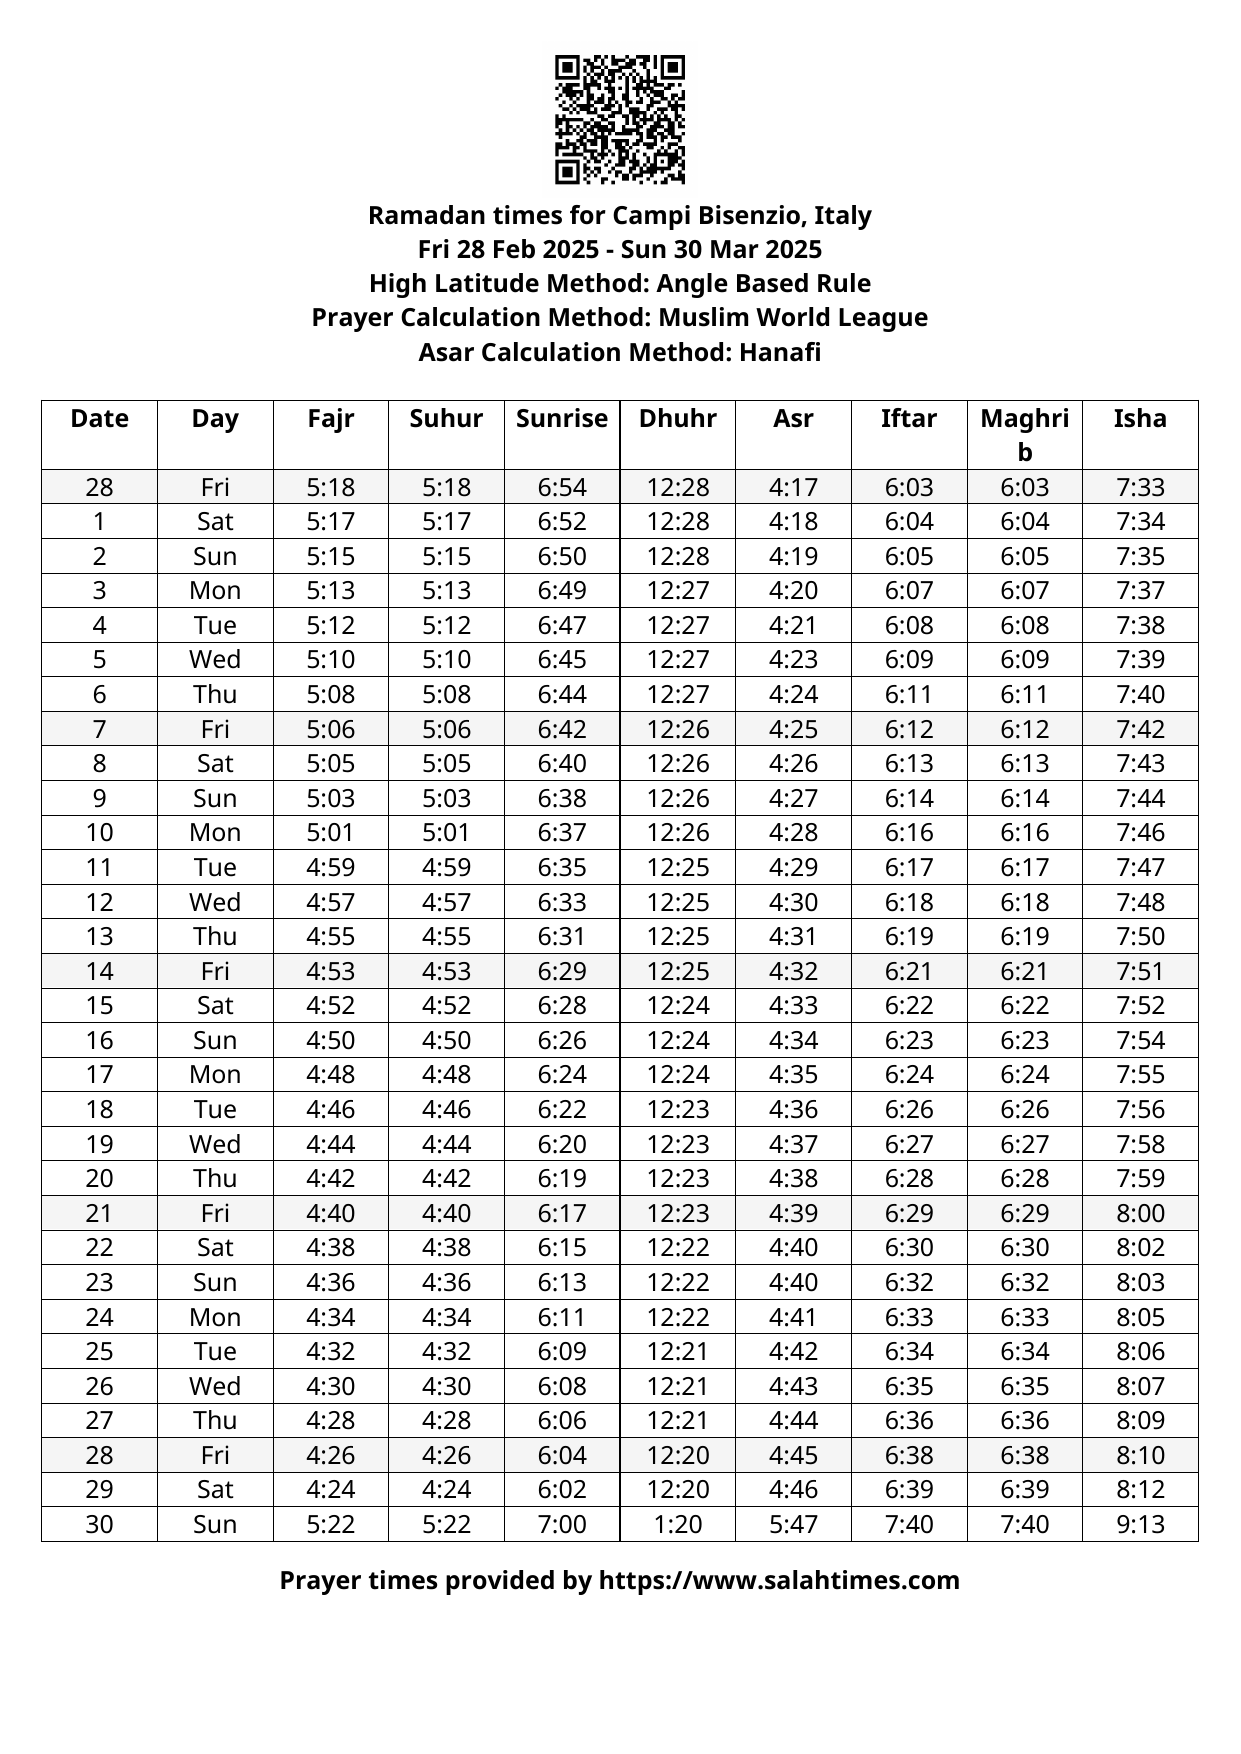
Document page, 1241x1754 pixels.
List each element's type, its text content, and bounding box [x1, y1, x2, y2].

table_cell 6:24 [505, 1058, 619, 1091]
table_cell 6:21 [852, 954, 967, 987]
table_cell 4:45 [736, 1438, 851, 1472]
table_cell 4:17 [736, 470, 851, 503]
table_cell 6:37 [505, 816, 619, 849]
table_cell 6:22 [968, 989, 1082, 1022]
table_cell 5:03 [274, 781, 388, 814]
table_cell 6:36 [852, 1404, 967, 1437]
table_cell 6:45 [505, 643, 619, 676]
table_cell 4:32 [736, 954, 851, 987]
table_cell 4:28 [736, 816, 851, 849]
table_cell 6:03 [852, 470, 967, 503]
table_cell 4:30 [736, 885, 851, 918]
table_cell 4:42 [389, 1161, 504, 1195]
table_cell 6:38 [968, 1438, 1082, 1472]
table_cell 4:57 [389, 885, 504, 918]
table_cell 5:06 [274, 712, 388, 745]
table_cell 6:52 [505, 504, 619, 538]
table_cell 6:14 [852, 781, 967, 814]
table_cell Tue [158, 1334, 273, 1368]
table_cell 4:24 [274, 1473, 388, 1506]
table_cell Fri [158, 470, 273, 503]
table_cell 25 [42, 1334, 157, 1368]
table_cell 4:40 [389, 1196, 504, 1229]
table_cell 12:24 [621, 1023, 735, 1057]
table_cell 4:28 [274, 1404, 388, 1437]
table_cell 12:24 [621, 1058, 735, 1091]
table_cell 5:05 [274, 746, 388, 780]
table_cell 12:20 [621, 1473, 735, 1506]
table_cell 12:27 [621, 677, 735, 711]
table_cell 6:18 [968, 885, 1082, 918]
table_cell 4:44 [274, 1127, 388, 1160]
table_cell Fri [158, 954, 273, 987]
table_cell 4:44 [389, 1127, 504, 1160]
table_cell 5:47 [736, 1507, 851, 1541]
table_cell 12:24 [621, 989, 735, 1022]
table_cell 5:13 [389, 574, 504, 607]
table_cell 4:55 [274, 919, 388, 953]
text Prayer Calculation Method: Muslim World League [42, 300, 1198, 334]
table_cell 7:37 [1083, 574, 1198, 607]
table_cell 6:11 [505, 1300, 619, 1333]
table_cell 12:22 [621, 1265, 735, 1299]
table_cell 12:25 [621, 850, 735, 884]
table_cell 7:38 [1083, 608, 1198, 642]
table_cell Mon [158, 574, 273, 607]
table_cell Sat [158, 504, 273, 538]
table_cell 5:22 [274, 1507, 388, 1541]
table_cell 5:13 [274, 574, 388, 607]
table_cell 6:19 [505, 1161, 619, 1195]
table_cell 6:26 [852, 1092, 967, 1126]
table_cell Tue [158, 1092, 273, 1126]
table_cell Thu [158, 919, 273, 953]
table_header Asr [736, 401, 851, 469]
table_cell 6:17 [968, 850, 1082, 884]
table_cell 4:38 [274, 1231, 388, 1264]
table_cell 4:34 [389, 1300, 504, 1333]
table_cell 6:20 [505, 1127, 619, 1160]
table_cell 6:05 [852, 539, 967, 572]
table_cell 4:40 [736, 1265, 851, 1299]
table_cell 4:32 [389, 1334, 504, 1368]
table_cell 6:42 [505, 712, 619, 745]
table_cell Mon [158, 816, 273, 849]
table_cell 6:04 [852, 504, 967, 538]
table_cell 7:48 [1083, 885, 1198, 918]
table_cell 30 [42, 1507, 157, 1541]
table_cell 4:34 [274, 1300, 388, 1333]
table_cell 8:12 [1083, 1473, 1198, 1506]
table_cell 8:03 [1083, 1265, 1198, 1299]
table_cell Thu [158, 1404, 273, 1437]
table_cell 4:38 [389, 1231, 504, 1264]
table_cell Fri [158, 1196, 273, 1229]
table_cell 5 [42, 643, 157, 676]
table_cell 6:16 [852, 816, 967, 849]
table_cell 12:23 [621, 1196, 735, 1229]
table_cell 6:13 [852, 746, 967, 780]
table_header Isha [1083, 401, 1198, 469]
table_cell 7:40 [1083, 677, 1198, 711]
table_cell 6:32 [852, 1265, 967, 1299]
table_cell 6:39 [968, 1473, 1082, 1506]
table_cell 6 [42, 677, 157, 711]
table_cell 12:23 [621, 1092, 735, 1126]
table_cell 29 [42, 1473, 157, 1506]
table_cell 11 [42, 850, 157, 884]
table_cell 4:40 [274, 1196, 388, 1229]
table_cell 7:47 [1083, 850, 1198, 884]
table_cell 2 [42, 539, 157, 572]
table_cell Thu [158, 677, 273, 711]
table_cell 12:26 [621, 746, 735, 780]
table_cell Sat [158, 1231, 273, 1264]
table_header Suhur [389, 401, 504, 469]
table_cell Mon [158, 1058, 273, 1091]
table_header Iftar [852, 401, 967, 469]
table_cell 12:26 [621, 781, 735, 814]
table_cell 4:24 [736, 677, 851, 711]
table_cell 4:29 [736, 850, 851, 884]
table_cell 7:40 [968, 1507, 1082, 1541]
table_cell 9:13 [1083, 1507, 1198, 1541]
table_cell 6:24 [968, 1058, 1082, 1091]
table_cell 6:34 [852, 1334, 967, 1368]
table_cell 4:36 [274, 1265, 388, 1299]
table_cell Tue [158, 850, 273, 884]
table_cell 5:10 [389, 643, 504, 676]
table_cell 4:31 [736, 919, 851, 953]
table_cell 6:07 [852, 574, 967, 607]
table_cell 6:09 [505, 1334, 619, 1368]
table_cell 5:01 [389, 816, 504, 849]
table_cell 6:44 [505, 677, 619, 711]
table_cell 17 [42, 1058, 157, 1091]
table_cell 6:29 [505, 954, 619, 987]
table_cell 6:28 [505, 989, 619, 1022]
table_cell Sun [158, 539, 273, 572]
table_cell 6:23 [852, 1023, 967, 1057]
table_cell 28 [42, 1438, 157, 1472]
table_cell 6:13 [968, 746, 1082, 780]
table_cell 12:23 [621, 1127, 735, 1160]
table_cell 5:22 [389, 1507, 504, 1541]
table_cell 7:50 [1083, 919, 1198, 953]
table_cell 5:06 [389, 712, 504, 745]
table_cell 4:23 [736, 643, 851, 676]
table_cell 4:26 [736, 746, 851, 780]
table_cell 4:39 [736, 1196, 851, 1229]
table_cell Wed [158, 1127, 273, 1160]
table_cell Tue [158, 608, 273, 642]
table_cell 4:46 [736, 1473, 851, 1506]
table_cell 4:21 [736, 608, 851, 642]
table_cell 27 [42, 1404, 157, 1437]
table_cell Wed [158, 1369, 273, 1402]
table_cell 4:34 [736, 1023, 851, 1057]
table_cell 7:40 [852, 1507, 967, 1541]
table_header Date [42, 401, 157, 469]
table_cell 4:30 [274, 1369, 388, 1402]
table_cell 6:33 [505, 885, 619, 918]
table_cell 6:38 [852, 1438, 967, 1472]
table_cell 21 [42, 1196, 157, 1229]
table_cell 7:42 [1083, 712, 1198, 745]
table_cell 12:28 [621, 470, 735, 503]
table_cell Fri [158, 712, 273, 745]
table_cell 4:48 [274, 1058, 388, 1091]
table_cell 6:08 [968, 608, 1082, 642]
table_cell 6:26 [968, 1092, 1082, 1126]
table_cell 6:36 [968, 1404, 1082, 1437]
table_cell Sun [158, 781, 273, 814]
table_header Maghrib [968, 401, 1082, 469]
table_cell 12:26 [621, 816, 735, 849]
table_cell 5:03 [389, 781, 504, 814]
table_cell 4:59 [389, 850, 504, 884]
table_cell 6:16 [968, 816, 1082, 849]
table_cell 1:20 [621, 1507, 735, 1541]
table_cell 4:42 [736, 1334, 851, 1368]
table_cell 6:24 [852, 1058, 967, 1091]
table_cell 4:53 [389, 954, 504, 987]
table_cell 14 [42, 954, 157, 987]
table_cell 5:05 [389, 746, 504, 780]
table_cell 4:48 [389, 1058, 504, 1091]
table_cell 4:28 [389, 1404, 504, 1437]
table_cell Wed [158, 885, 273, 918]
table_cell 9 [42, 781, 157, 814]
table_cell 16 [42, 1023, 157, 1057]
table_header Dhuhr [621, 401, 735, 469]
table_cell 6:02 [505, 1473, 619, 1506]
table_cell 6:08 [505, 1369, 619, 1402]
table_cell Sat [158, 1473, 273, 1506]
table_cell 4:43 [736, 1369, 851, 1402]
table_cell 4:36 [389, 1265, 504, 1299]
table_cell 6:32 [968, 1265, 1082, 1299]
table_cell Sun [158, 1023, 273, 1057]
table_cell 4:42 [274, 1161, 388, 1195]
table_cell 12:22 [621, 1300, 735, 1333]
table_cell 4:52 [389, 989, 504, 1022]
table_cell 6:26 [505, 1023, 619, 1057]
table_cell 6:03 [968, 470, 1082, 503]
table_cell 7:35 [1083, 539, 1198, 572]
table_cell 28 [42, 470, 157, 503]
table_cell 6:06 [505, 1404, 619, 1437]
text Prayer times provided by https://www.salahtimes.com [42, 1563, 1198, 1597]
table_cell 5:08 [274, 677, 388, 711]
table_cell 5:18 [274, 470, 388, 503]
table_cell 7:52 [1083, 989, 1198, 1022]
table_cell 6:15 [505, 1231, 619, 1264]
table_cell 6:22 [505, 1092, 619, 1126]
table_cell 12:22 [621, 1231, 735, 1264]
table_cell 6:30 [852, 1231, 967, 1264]
table_cell 4:27 [736, 781, 851, 814]
table_header Sunrise [505, 401, 619, 469]
table_cell 6:33 [968, 1300, 1082, 1333]
table_cell 5:01 [274, 816, 388, 849]
table_cell 4:46 [274, 1092, 388, 1126]
table_cell 22 [42, 1231, 157, 1264]
table_cell 12:20 [621, 1438, 735, 1472]
table_cell 6:22 [852, 989, 967, 1022]
table_cell 4:32 [274, 1334, 388, 1368]
table_cell 4:18 [736, 504, 851, 538]
table_cell 1 [42, 504, 157, 538]
table_cell 7:54 [1083, 1023, 1198, 1057]
table_cell 6:35 [968, 1369, 1082, 1402]
table_cell 6:35 [505, 850, 619, 884]
table_cell 4:38 [736, 1161, 851, 1195]
table_cell 4:35 [736, 1058, 851, 1091]
table_cell 7:55 [1083, 1058, 1198, 1091]
table_cell 6:12 [968, 712, 1082, 745]
table_cell 7:00 [505, 1507, 619, 1541]
text Fri 28 Feb 2025 - Sun 30 Mar 2025 [42, 232, 1198, 266]
table_cell 4:26 [389, 1438, 504, 1472]
table_cell 4:25 [736, 712, 851, 745]
table_cell 4:50 [389, 1023, 504, 1057]
table_cell 5:08 [389, 677, 504, 711]
table_cell 6:04 [968, 504, 1082, 538]
table_cell 8:05 [1083, 1300, 1198, 1333]
table_cell 8:09 [1083, 1404, 1198, 1437]
table_cell 6:31 [505, 919, 619, 953]
table_cell 8:06 [1083, 1334, 1198, 1368]
table_cell 4:26 [274, 1438, 388, 1472]
table_cell 5:15 [274, 539, 388, 572]
table_cell 6:47 [505, 608, 619, 642]
table_cell 6:18 [852, 885, 967, 918]
table_cell 5:17 [389, 504, 504, 538]
table_cell 7:39 [1083, 643, 1198, 676]
table_cell 12:27 [621, 643, 735, 676]
table_cell Mon [158, 1300, 273, 1333]
table_cell 6:09 [852, 643, 967, 676]
table_cell 18 [42, 1092, 157, 1126]
table_cell 6:13 [505, 1265, 619, 1299]
table_cell 4:50 [274, 1023, 388, 1057]
table_cell 24 [42, 1300, 157, 1333]
table_cell 5:18 [389, 470, 504, 503]
table_cell 12:28 [621, 539, 735, 572]
table_cell 7:44 [1083, 781, 1198, 814]
table_cell 6:33 [852, 1300, 967, 1333]
table_cell 6:35 [852, 1369, 967, 1402]
table_cell 4:20 [736, 574, 851, 607]
table_cell 13 [42, 919, 157, 953]
table_cell 19 [42, 1127, 157, 1160]
table_cell 6:17 [505, 1196, 619, 1229]
table_cell Sat [158, 746, 273, 780]
table_cell Wed [158, 643, 273, 676]
table_cell 6:17 [852, 850, 967, 884]
table_cell 23 [42, 1265, 157, 1299]
table_cell 4:33 [736, 989, 851, 1022]
table_cell 12:21 [621, 1334, 735, 1368]
table_cell 12:23 [621, 1161, 735, 1195]
table_cell 8:07 [1083, 1369, 1198, 1402]
picture [542, 41, 699, 198]
table_cell 7:58 [1083, 1127, 1198, 1160]
table_cell 4:52 [274, 989, 388, 1022]
table_cell 6:19 [968, 919, 1082, 953]
table_cell 5:17 [274, 504, 388, 538]
table_cell 6:08 [852, 608, 967, 642]
table_cell 4:40 [736, 1231, 851, 1264]
table_cell 7:34 [1083, 504, 1198, 538]
text Ramadan times for Campi Bisenzio, Italy [42, 198, 1198, 232]
table_cell 12:28 [621, 504, 735, 538]
table_cell Sun [158, 1507, 273, 1541]
table_cell 7 [42, 712, 157, 745]
table_cell 3 [42, 574, 157, 607]
table_cell 6:07 [968, 574, 1082, 607]
table_cell 10 [42, 816, 157, 849]
table_cell 12:21 [621, 1369, 735, 1402]
table_cell 6:14 [968, 781, 1082, 814]
table_cell Thu [158, 1161, 273, 1195]
table_cell Sat [158, 989, 273, 1022]
table_cell 6:38 [505, 781, 619, 814]
table_cell 6:05 [968, 539, 1082, 572]
table_cell Sun [158, 1265, 273, 1299]
table_cell 4:37 [736, 1127, 851, 1160]
table_cell 7:33 [1083, 470, 1198, 503]
table_cell 6:28 [852, 1161, 967, 1195]
table_cell 6:34 [968, 1334, 1082, 1368]
table_cell 6:39 [852, 1473, 967, 1506]
table_cell 4:19 [736, 539, 851, 572]
table_cell 12:25 [621, 885, 735, 918]
table_cell 6:54 [505, 470, 619, 503]
table_cell 5:12 [389, 608, 504, 642]
table_cell 6:40 [505, 746, 619, 780]
table_cell 6:19 [852, 919, 967, 953]
table_cell 12:25 [621, 954, 735, 987]
table_header Fajr [274, 401, 388, 469]
table_cell 5:10 [274, 643, 388, 676]
table_cell 4:30 [389, 1369, 504, 1402]
table_cell 4:53 [274, 954, 388, 987]
table_cell 6:27 [968, 1127, 1082, 1160]
text Asar Calculation Method: Hanafi [42, 334, 1198, 368]
table_cell 8:10 [1083, 1438, 1198, 1472]
table_cell 5:12 [274, 608, 388, 642]
table_cell 8 [42, 746, 157, 780]
table_cell 7:43 [1083, 746, 1198, 780]
table_cell 12:26 [621, 712, 735, 745]
text High Latitude Method: Angle Based Rule [42, 266, 1198, 300]
table_cell Fri [158, 1438, 273, 1472]
table_cell 12:21 [621, 1404, 735, 1437]
table_cell 6:50 [505, 539, 619, 572]
table_cell 4:57 [274, 885, 388, 918]
table_cell 4:44 [736, 1404, 851, 1437]
table_cell 8:02 [1083, 1231, 1198, 1264]
table_cell 6:49 [505, 574, 619, 607]
table_cell 4:36 [736, 1092, 851, 1126]
table_cell 6:04 [505, 1438, 619, 1472]
table_cell 7:56 [1083, 1092, 1198, 1126]
table_cell 4:24 [389, 1473, 504, 1506]
table_cell 6:21 [968, 954, 1082, 987]
table_cell 6:09 [968, 643, 1082, 676]
table_cell 7:59 [1083, 1161, 1198, 1195]
table_cell 12:27 [621, 574, 735, 607]
table_cell 6:11 [852, 677, 967, 711]
table_cell 6:30 [968, 1231, 1082, 1264]
table_cell 8:00 [1083, 1196, 1198, 1229]
table_cell 12:25 [621, 919, 735, 953]
table_cell 4 [42, 608, 157, 642]
table_header Day [158, 401, 273, 469]
table_cell 7:46 [1083, 816, 1198, 849]
table_cell 4:55 [389, 919, 504, 953]
table_cell 6:23 [968, 1023, 1082, 1057]
table_cell 7:51 [1083, 954, 1198, 987]
table_cell 4:41 [736, 1300, 851, 1333]
table_cell 6:29 [852, 1196, 967, 1229]
table_cell 12:27 [621, 608, 735, 642]
table_cell 4:46 [389, 1092, 504, 1126]
table_cell 15 [42, 989, 157, 1022]
table_cell 5:15 [389, 539, 504, 572]
table_cell 26 [42, 1369, 157, 1402]
table_cell 4:59 [274, 850, 388, 884]
table_cell 6:29 [968, 1196, 1082, 1229]
table_cell 12 [42, 885, 157, 918]
table_cell 20 [42, 1161, 157, 1195]
table_cell 6:11 [968, 677, 1082, 711]
table_cell 6:28 [968, 1161, 1082, 1195]
table_cell 6:12 [852, 712, 967, 745]
table_cell 6:27 [852, 1127, 967, 1160]
